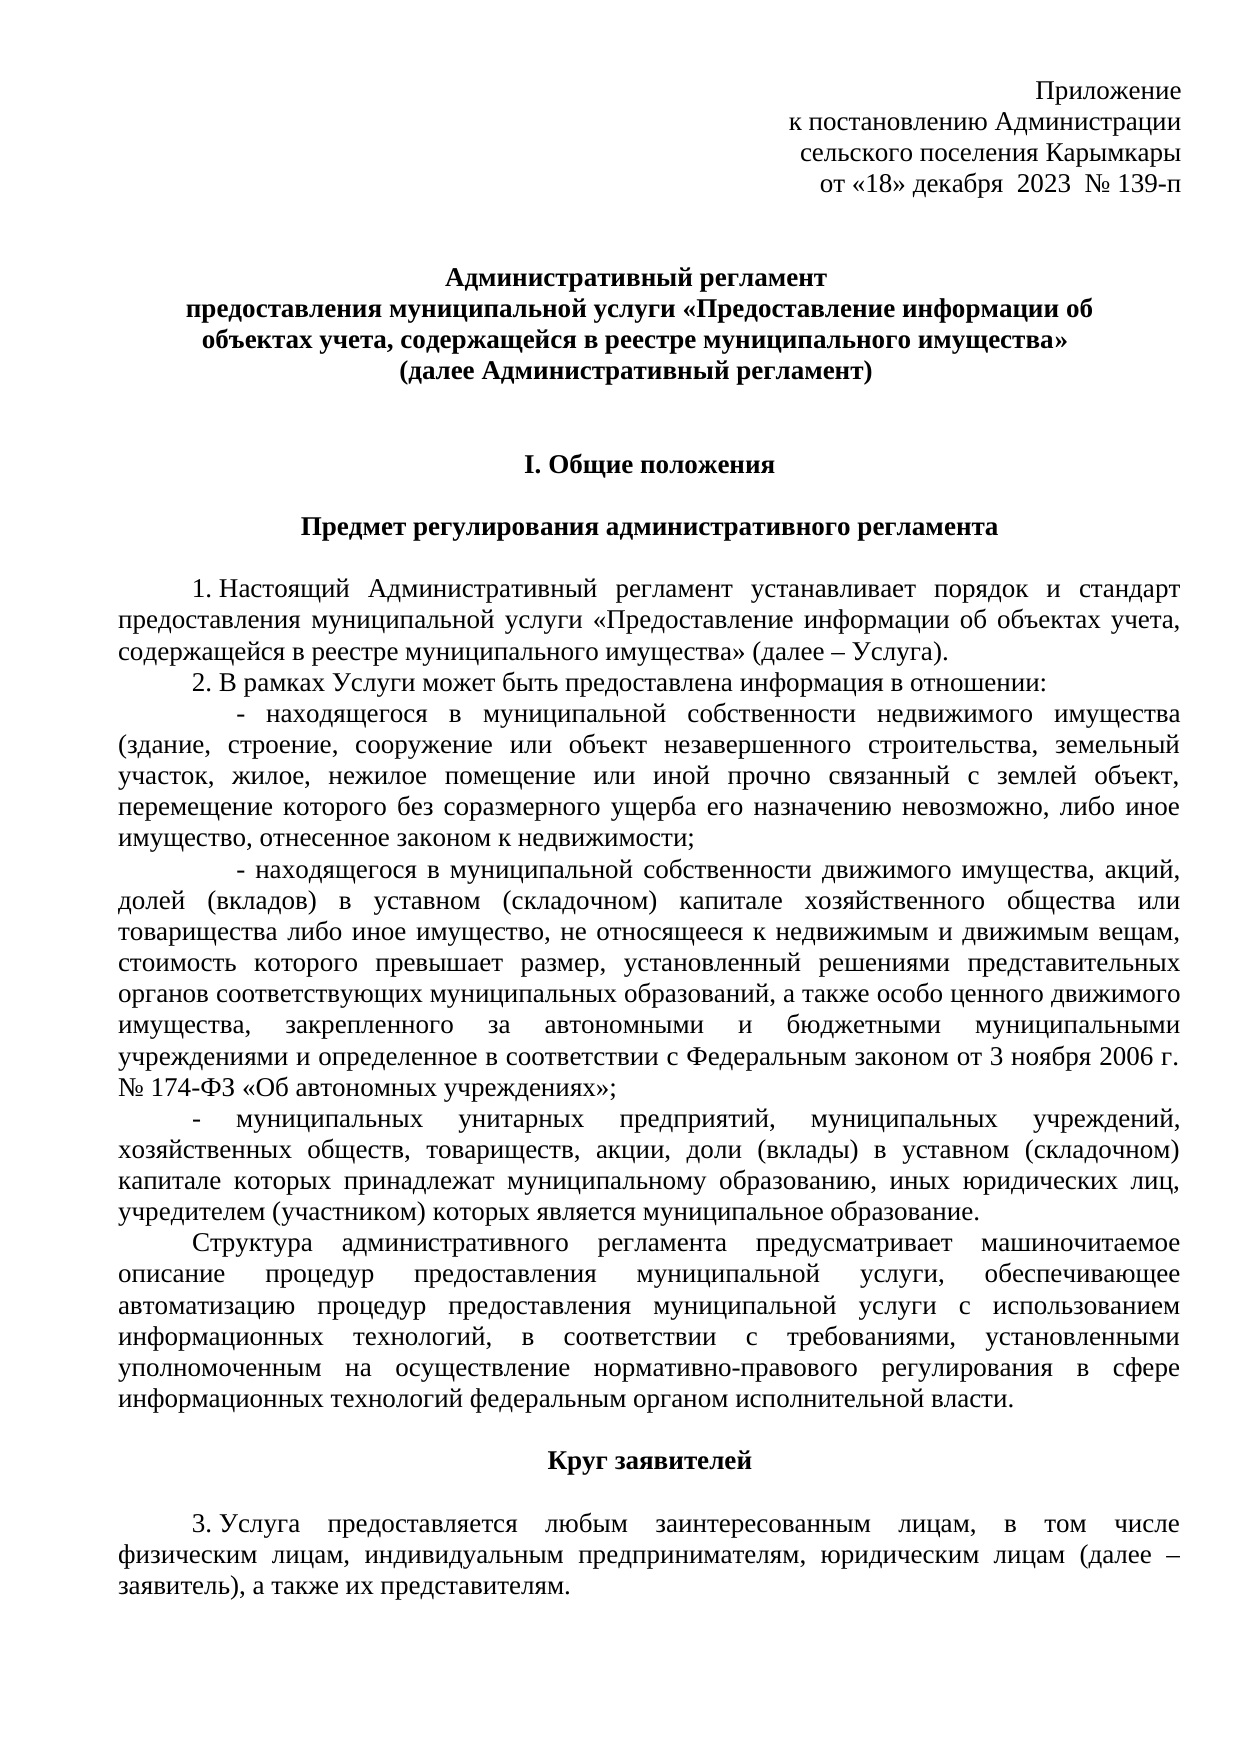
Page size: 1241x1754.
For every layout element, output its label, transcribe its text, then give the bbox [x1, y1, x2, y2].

list Настоящий Административный регламент устанавливает порядок и стандарт предоставления муниципальной услуги «Предоставление информации об объектах учета, содержащейся в реестре муниципального имущества» (далее – Услуга). [118, 572, 1181, 666]
text Приложение [118, 74, 1181, 105]
text Круг заявителей [118, 1444, 1181, 1476]
list Услуга предоставляется любым заинтересованным лицам, в том числе физическим лицам, индивидуальным предпринимателям, юридическим лицам (далее – заявитель), а также их представителям. [118, 1507, 1181, 1600]
text - муниципальных унитарных предприятий, муниципальных учреждений, хозяйственных обществ, товариществ, акции, доли (вклады) в уставном (складочном) капитале которых принадлежат муниципальному образованию, иных юридических лиц, учредителем (участником) которых является муниципальное образование. [118, 1102, 1181, 1226]
text - находящегося в муниципальной собственности движимого имущества, акций, долей (вкладов) в уставном (складочном) капитале хозяйственного общества или товарищества либо иное имущество, не относящееся к недвижимым и движимым вещам, стоимость которого превышает размер, установленный решениями представительных органов соответствующих муниципальных образований, а также особо ценного движимого имущества, закрепленного за автономными и бюджетными муниципальными учреждениями и определенное в соответствии с Федеральным законом от 3 ноября 2006 г. № 174-ФЗ «Об автономных учреждениях»; [118, 853, 1181, 1102]
text от «18» декабря 2023 № 139-п [118, 167, 1181, 199]
text Административный регламент [118, 261, 1152, 292]
list Общие положения [118, 448, 1181, 479]
text Предмет регулирования административного регламента [118, 510, 1181, 541]
text - находящегося в муниципальной собственности недвижимого имущества (здание, строение, сооружение или объект незавершенного строительства, земельный участок, жилое, нежилое помещение или иной прочно связанный с землей объект, перемещение которого без соразмерного ущерба его назначению невозможно, либо иное имущество, отнесенное законом к недвижимости; [118, 697, 1181, 853]
text к постановлению Администрации [118, 105, 1181, 136]
text сельского поселения Карымкары [118, 136, 1181, 167]
text предоставления муниципальной услуги «Предоставление информации об объектах учета, содержащейся в реестре муниципального имущества» [118, 292, 696, 354]
list В рамках Услуги может быть предоставлена информация в отношении: [118, 666, 1181, 697]
text (далее Административный регламент) [118, 354, 1152, 386]
text Структура административного регламента предусматривает машиночитаемое описание процедур предоставления муниципальной услуги, обеспечивающее автоматизацию процедур предоставления муниципальной услуги с использованием информационных технологий, в соответствии с требованиями, установленными уполномоченным на осуществление нормативно-правового регулирования в сфере информационных технологий федеральным органом исполнительной власти. [118, 1226, 1181, 1413]
